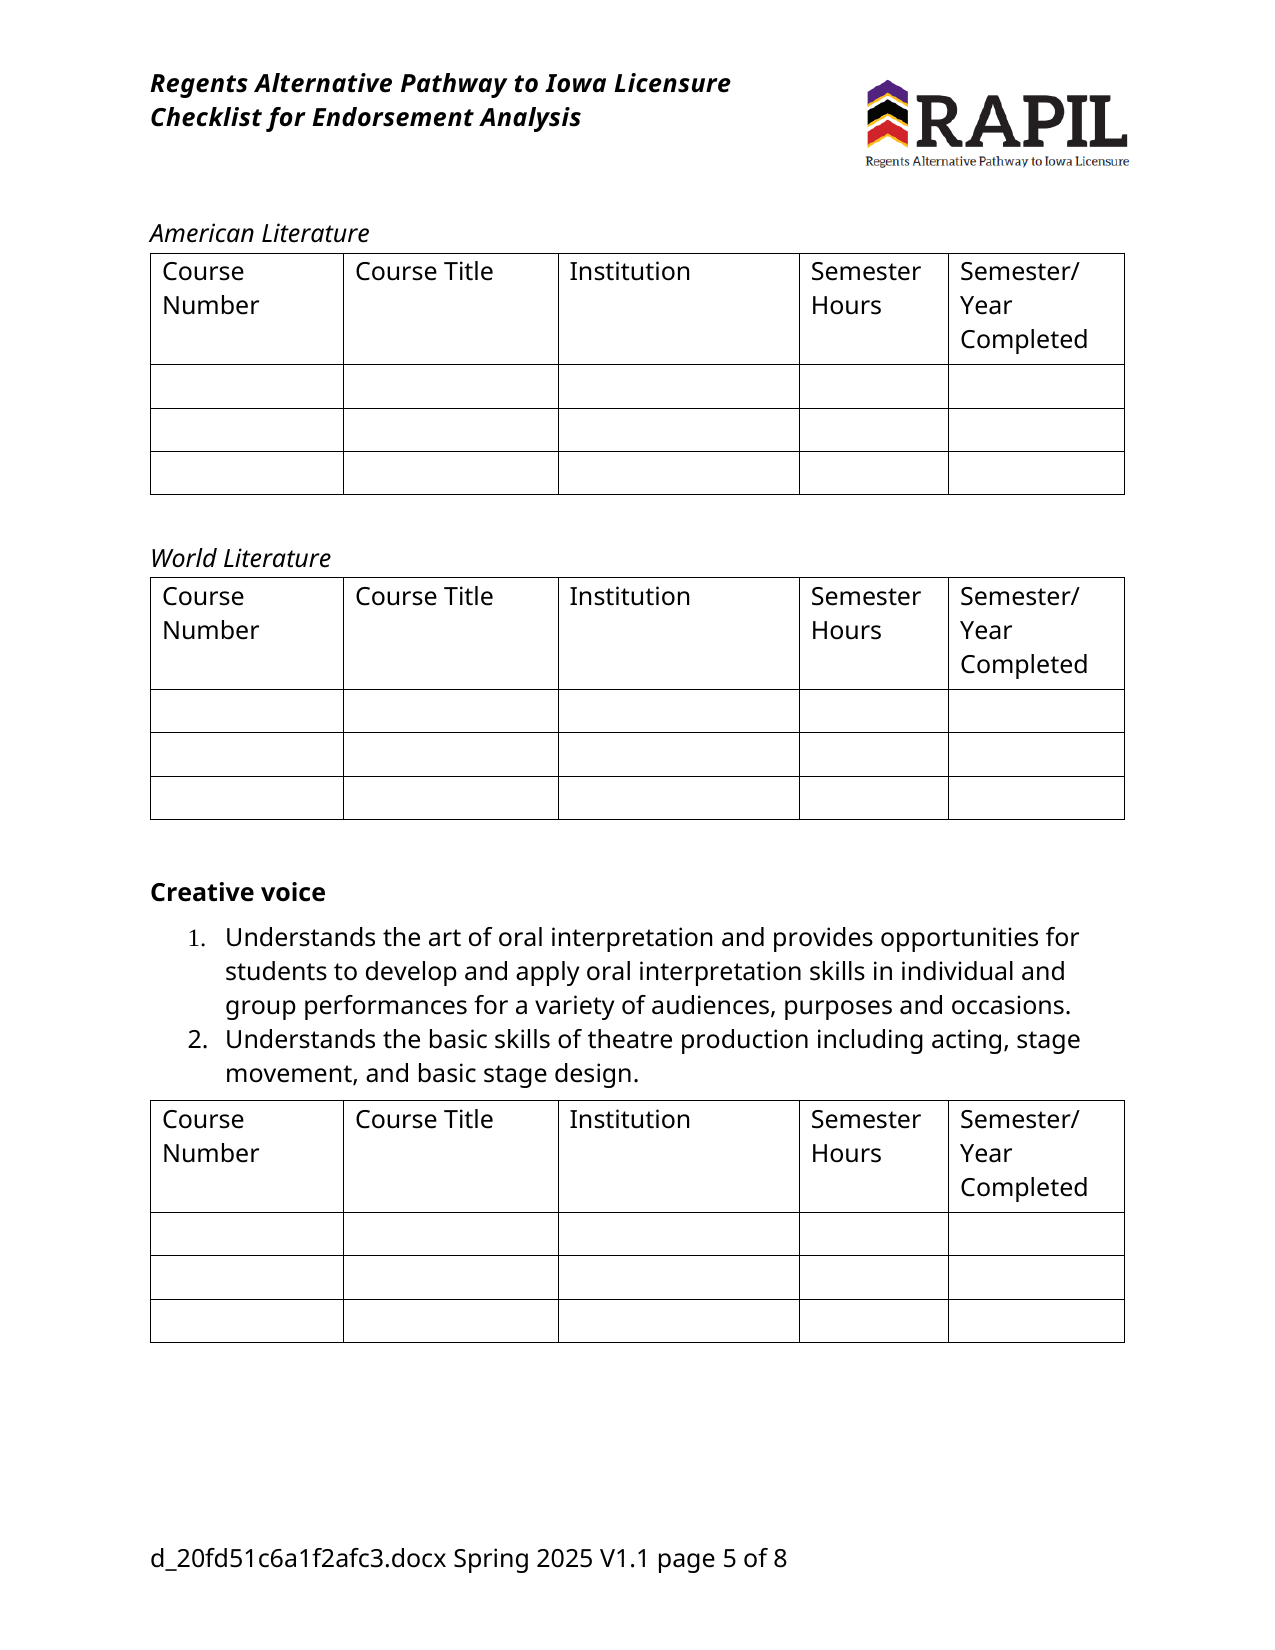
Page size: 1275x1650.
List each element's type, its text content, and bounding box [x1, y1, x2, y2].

table_cell [800, 777, 948, 819]
table_cell [344, 1213, 558, 1255]
table_cell [800, 690, 948, 732]
table_cell [949, 409, 1124, 451]
table_cell [559, 1300, 799, 1342]
list Understands the art of oral interpretation and provides opportunities for students to develop and apply oral interpretation skills in individual and group performances for a variety of audiences, purposes and occasions. [187, 919, 1125, 1022]
table_cell [949, 1300, 1124, 1342]
table_cell [559, 1256, 799, 1299]
table_header Semester Hours [800, 254, 948, 364]
table_cell [559, 452, 799, 494]
picture [853, 57, 1141, 193]
table_header Semester/Year Completed [949, 1101, 1124, 1212]
table_cell [151, 452, 343, 494]
table_header Semester Hours [800, 1101, 948, 1212]
table_cell [151, 1256, 343, 1299]
table_cell [800, 733, 948, 776]
table_cell [344, 733, 558, 776]
table_header Semester/Year Completed [949, 578, 1124, 689]
table_cell [949, 777, 1124, 819]
subtitle Creative voice [150, 875, 1125, 909]
table_header Institution [559, 254, 799, 364]
table_cell [344, 409, 558, 451]
table_cell [151, 733, 343, 776]
table_cell [344, 452, 558, 494]
table_cell [344, 777, 558, 819]
table_cell [559, 365, 799, 407]
table_header Course Title [344, 1101, 558, 1212]
table_cell [800, 452, 948, 494]
table_cell [559, 409, 799, 451]
table_header Course Number [151, 254, 343, 364]
table_header Course Title [344, 578, 558, 689]
table_cell [151, 409, 343, 451]
table_cell [344, 365, 558, 407]
subtitle American Literature [150, 216, 1125, 250]
table_cell [559, 1213, 799, 1255]
table_cell [949, 1256, 1124, 1299]
table_cell [151, 690, 343, 732]
table_cell [559, 733, 799, 776]
table_header Institution [559, 578, 799, 689]
table_header Institution [559, 1101, 799, 1212]
table_header Course Number [151, 1101, 343, 1212]
table_cell [344, 1256, 558, 1299]
table_cell [949, 690, 1124, 732]
table_header Course Number [151, 578, 343, 689]
table_header Semester Hours [800, 578, 948, 689]
table_cell [800, 409, 948, 451]
table_cell [151, 1213, 343, 1255]
table_header Semester/Year Completed [949, 254, 1124, 364]
table_cell [949, 452, 1124, 494]
table_cell [949, 1213, 1124, 1255]
table_cell [344, 690, 558, 732]
table_cell [344, 1300, 558, 1342]
table_header Course Title [344, 254, 558, 364]
table_cell [949, 733, 1124, 776]
table_cell [949, 365, 1124, 407]
table_cell [800, 365, 948, 407]
table_cell [800, 1213, 948, 1255]
table_cell [151, 1300, 343, 1342]
table_cell [559, 777, 799, 819]
subtitle World Literature [150, 540, 1125, 574]
table_cell [559, 690, 799, 732]
table_cell [151, 365, 343, 407]
table_cell [800, 1300, 948, 1342]
list Understands the basic skills of theatre production including acting, stage movement, and basic stage design. [187, 1022, 1125, 1090]
table_cell [800, 1256, 948, 1299]
table_cell [151, 777, 343, 819]
